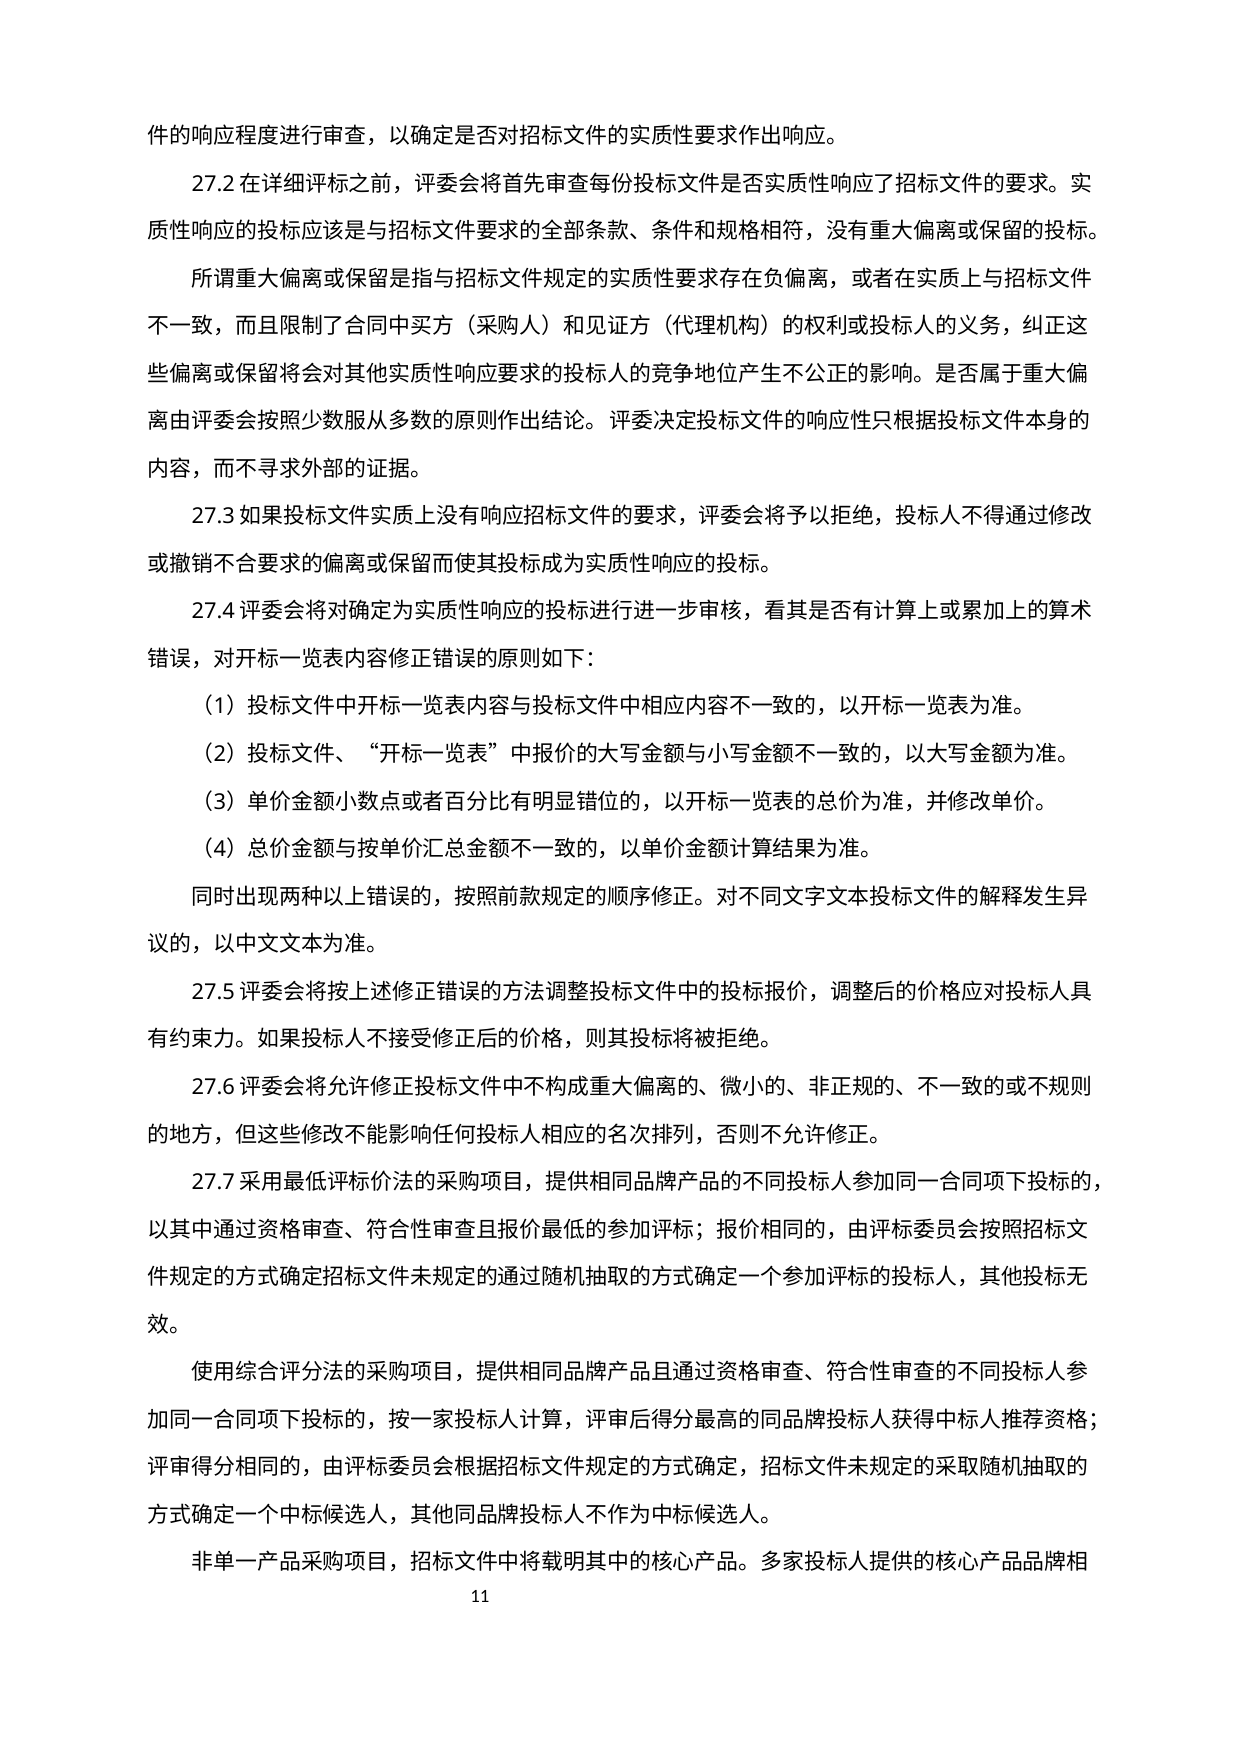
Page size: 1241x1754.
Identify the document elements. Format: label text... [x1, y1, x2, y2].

text （1）投标文件中开标一览表内容与投标文件中相应内容不一致的，以开标一览表为准。 [148, 688, 1092, 720]
text 27.4评委会将对确定为实质性响应的投标进行进一步审核，看其是否有计算上或累加上的算术错误，对开标一览表内容修正错误的原则如下： [148, 593, 1092, 673]
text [148, 118, 1092, 150]
text （2）投标文件、“开标一览表”中报价的大写金额与小写金额不一致的，以大写金额为准。 [148, 736, 1092, 768]
text 所谓重大偏离或保留是指与招标文件规定的实质性要求存在负偏离，或者在实质上与招标文件不一致，而且限制了合同中买方（采购人）和见证方（代理机构）的权利或投标人的义务，纠正这些偏离或保留将会对其他实质性响应要求的投标人的竞争地位产生不公正的影响。是否属于重大偏离由评委会按照少数服从多数的原则作出结论。评委决定投标文件的响应性只根据投标文件本身的内容，而不寻求外部的证据。 [148, 261, 1092, 482]
text （4）总价金额与按单价汇总金额不一致的，以单价金额计算结果为准。 [148, 831, 1092, 863]
text 27.7采用最低评标价法的采购项目，提供相同品牌产品的不同投标人参加同一合同项下投标的，以其中通过资格审查、符合性审查且报价最低的参加评标；报价相同的，由评标委员会按照招标文件规定的方式确定招标文件未规定的通过随机抽取的方式确定一个参加评标的投标人，其他投标无效。 [148, 1164, 1092, 1338]
text 27.6评委会将允许修正投标文件中不构成重大偏离的、微小的、非正规的、不一致的或不规则的地方，但这些修改不能影响任何投标人相应的名次排列，否则不允许修正。 [148, 1069, 1092, 1148]
text 同时出现两种以上错误的，按照前款规定的顺序修正。对不同文字文本投标文件的解释发生异议的，以中文文本为准。 [148, 879, 1092, 958]
text 使用综合评分法的采购项目，提供相同品牌产品且通过资格审查、符合性审查的不同投标人参加同一合同项下投标的，按一家投标人计算，评审后得分最高的同品牌投标人获得中标人推荐资格；评审得分相同的，由评标委员会根据招标文件规定的方式确定，招标文件未规定的采取随机抽取的方式确定一个中标候选人，其他同品牌投标人不作为中标候选人。 [148, 1354, 1092, 1528]
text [148, 1544, 1092, 1576]
text 27.2在详细评标之前，评委会将首先审查每份投标文件是否实质性响应了招标文件的要求。实质性响应的投标应该是与招标文件要求的全部条款、条件和规格相符，没有重大偏离或保留的投标。 [148, 166, 1092, 245]
text 27.3如果投标文件实质上没有响应招标文件的要求，评委会将予以拒绝，投标人不得通过修改或撤销不合要求的偏离或保留而使其投标成为实质性响应的投标。 [148, 498, 1092, 577]
text 27.5评委会将按上述修正错误的方法调整投标文件中的投标报价，调整后的价格应对投标人具有约束力。如果投标人不接受修正后的价格，则其投标将被拒绝。 [148, 974, 1092, 1053]
text （3）单价金额小数点或者百分比有明显错位的，以开标一览表的总价为准，并修改单价。 [148, 784, 1092, 815]
